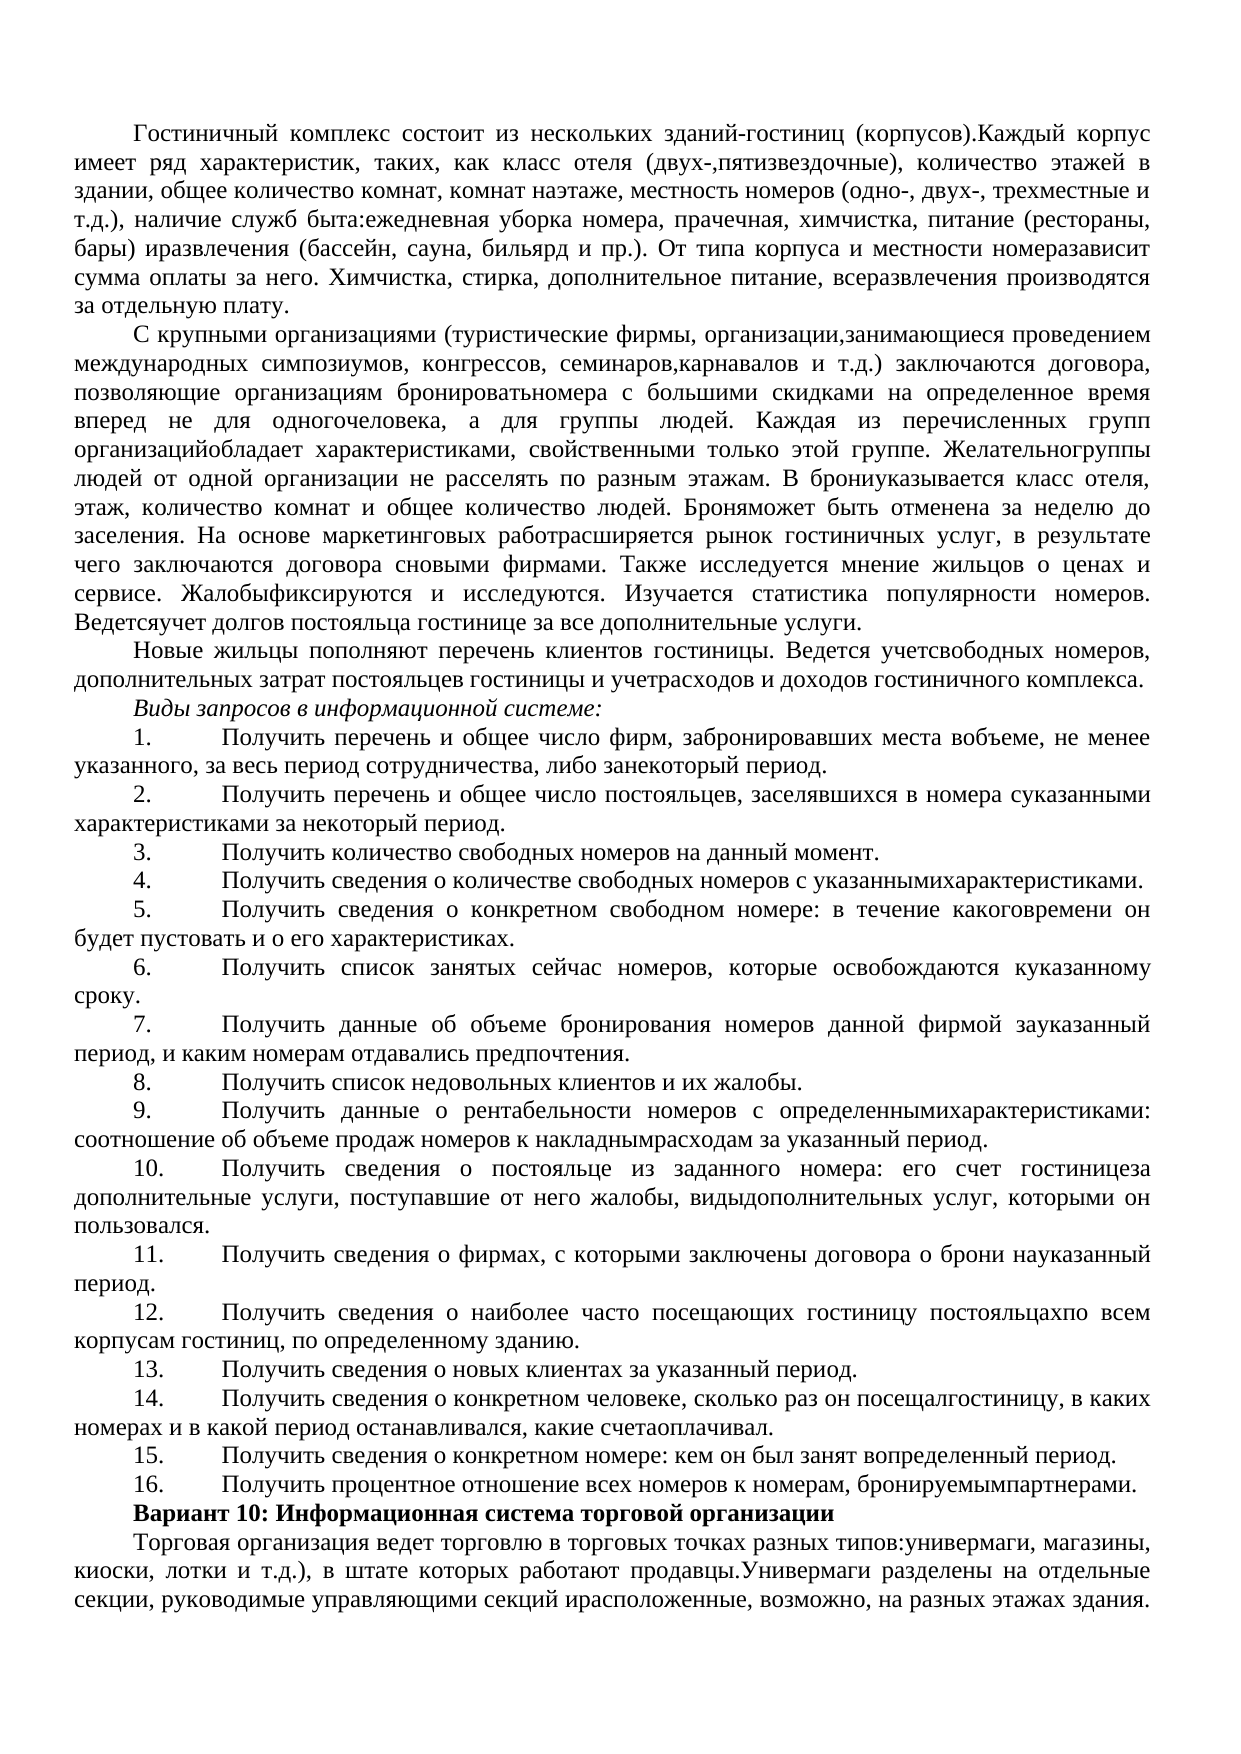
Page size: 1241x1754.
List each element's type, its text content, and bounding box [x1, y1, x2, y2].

text Новые жильцы пополняют перечень клиентов гостиницы. Ведется учетсвободных номеров, дополнительных затрат постояльцев гостиницы и учетрасходов и доходов гостиничного комплекса. [74, 636, 1152, 693]
list Получить процентное отношение всех номеров к номерам, бронируемымпартнерами. [74, 1469, 1152, 1498]
list Получить данные о рентабельности номеров с определеннымихарактеристиками: соотношение об объеме продаж номеров к накладнымрасходам за указанный период. [74, 1096, 1152, 1153]
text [74, 1527, 1152, 1613]
list Получить количество свободных номеров на данный момент. [74, 837, 1152, 866]
list Получить сведения о новых клиентах за указанный период. [74, 1354, 1152, 1383]
text Гостиничный комплекс состоит из нескольких зданий-гостиниц (корпусов).Каждый корпус имеет ряд характеристик, таких, как класс отеля (двух-,пятизвездочные), количество этажей в здании, общее количество комнат, комнат наэтаже, местность номеров (одно-, двух-, трехместные и т.д.), наличие служб быта:ежедневная уборка номера, прачечная, химчистка, питание (рестораны, бары) иразвлечения (бассейн, сауна, бильярд и пр.). От типа корпуса и местности номеразависит сумма оплаты за него. Химчистка, стирка, дополнительное питание, всеразвлечения производятся за отдельную плату. [74, 118, 1152, 319]
list Получить данные об объеме бронирования номеров данной фирмой зауказанный период, и каким номерам отдавались предпочтения. [74, 1009, 1152, 1067]
list Получить список занятых сейчас номеров, которые освобождаются куказанному сроку. [74, 952, 1152, 1009]
list Получить сведения о количестве свободных номеров с указаннымихарактеристиками. [74, 866, 1152, 894]
text С крупными организациями (туристические фирмы, организации,занимающиеся проведением международных симпозиумов, конгрессов, семинаров,карнавалов и т.д.) заключаются договора, позволяющие организациям бронироватьномера с большими скидками на определенное время вперед не для одногочеловека, а для группы людей. Каждая из перечисленных групп организацийобладает характеристиками, свойственными только этой группе. Желательногруппы людей от одной организации не расселять по разным этажам. В брониуказывается класс отеля, этаж, количество комнат и общее количество людей. Броняможет быть отменена за неделю до заселения. На основе маркетинговых работрасширяется рынок гостиничных услуг, в результате чего заключаются договора сновыми фирмами. Также исследуется мнение жильцов о ценах и сервисе. Жалобыфиксируются и исследуются. Изучается статистика популярности номеров. Ведетсяучет долгов постояльца гостинице за все дополнительные услуги. [74, 319, 1152, 636]
list Получить сведения о постояльце из заданного номера: его счет гостиницеза дополнительные услуги, поступавшие от него жалобы, видыдополнительных услуг, которыми он пользовался. [74, 1153, 1152, 1239]
list Получить перечень и общее число фирм, забронировавших места вобъеме, не менее указанного, за весь период сотрудничества, либо занекоторый период. [74, 722, 1152, 779]
text Вариант 10: Информационная система торговой организации [74, 1498, 1152, 1527]
list Получить сведения о фирмах, с которыми заключены договора о брони науказанный период. [74, 1239, 1152, 1297]
list Получить сведения о конкретном свободном номере: в течение какоговремени он будет пустовать и о его характеристиках. [74, 894, 1152, 952]
list Получить сведения о конкретном номере: кем он был занят вопределенный период. [74, 1441, 1152, 1469]
text Виды запросов в информационной системе: [74, 693, 1152, 722]
list Получить сведения о наиболее часто посещающих гостиницу постояльцахпо всем корпусам гостиниц, по определенному зданию. [74, 1297, 1152, 1354]
list Получить перечень и общее число постояльцев, заселявшихся в номера суказанными характеристиками за некоторый период. [74, 779, 1152, 837]
list Получить список недовольных клиентов и их жалобы. [74, 1067, 1152, 1096]
list Получить сведения о конкретном человеке, сколько раз он посещалгостиницу, в каких номерах и в какой период останавливался, какие счетаоплачивал. [74, 1383, 1152, 1441]
